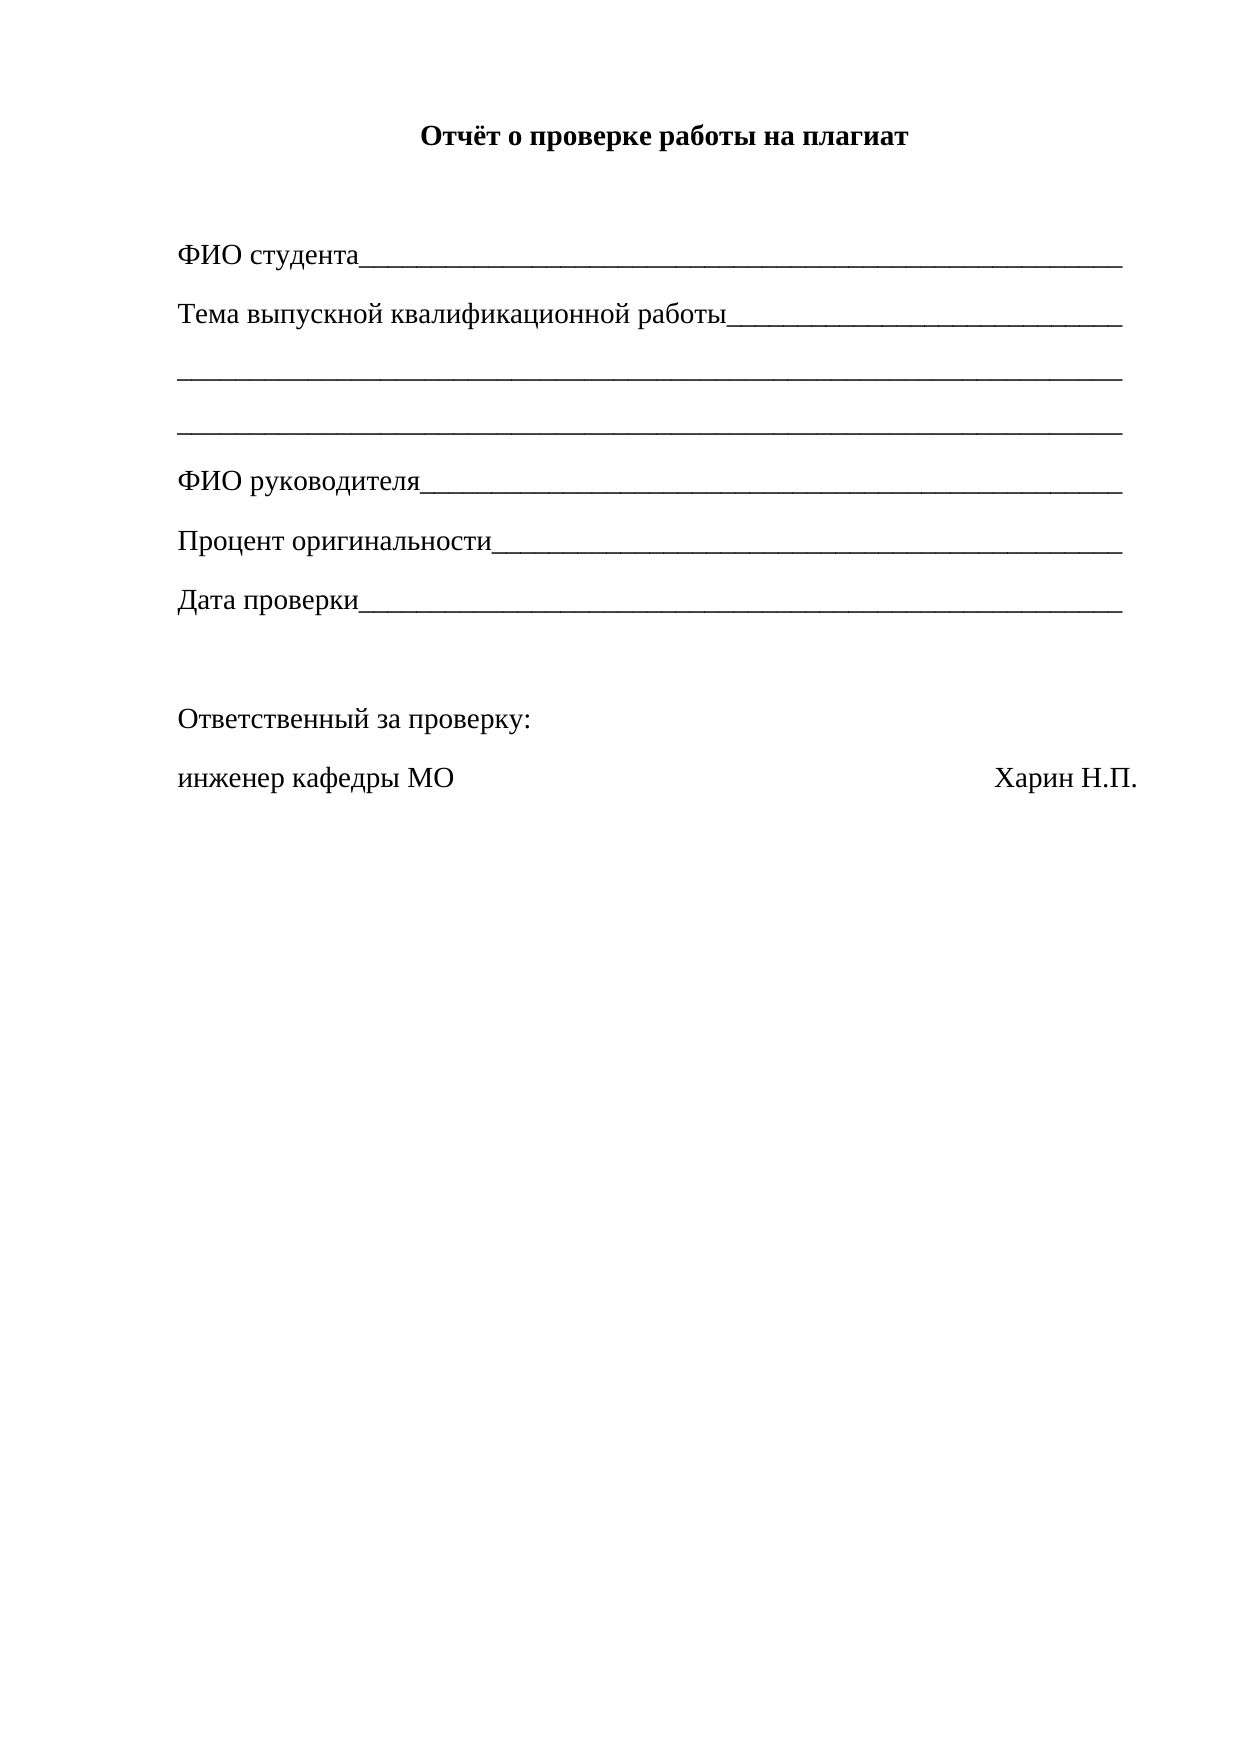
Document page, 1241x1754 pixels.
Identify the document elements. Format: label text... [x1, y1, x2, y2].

text Отчёт о проверке работы на плагиат [177, 118, 1152, 152]
text Тема выпускной квалификационной работы [177, 296, 1152, 330]
text ФИО студента [177, 237, 1152, 270]
text Ответственный за проверку: [177, 701, 1152, 734]
text Дата проверки [177, 582, 1152, 616]
text ФИО руководителя [177, 463, 1152, 497]
text инженер кафедры МО Харин Н.П. [177, 760, 1152, 794]
text Процент оригинальности [177, 523, 1152, 556]
